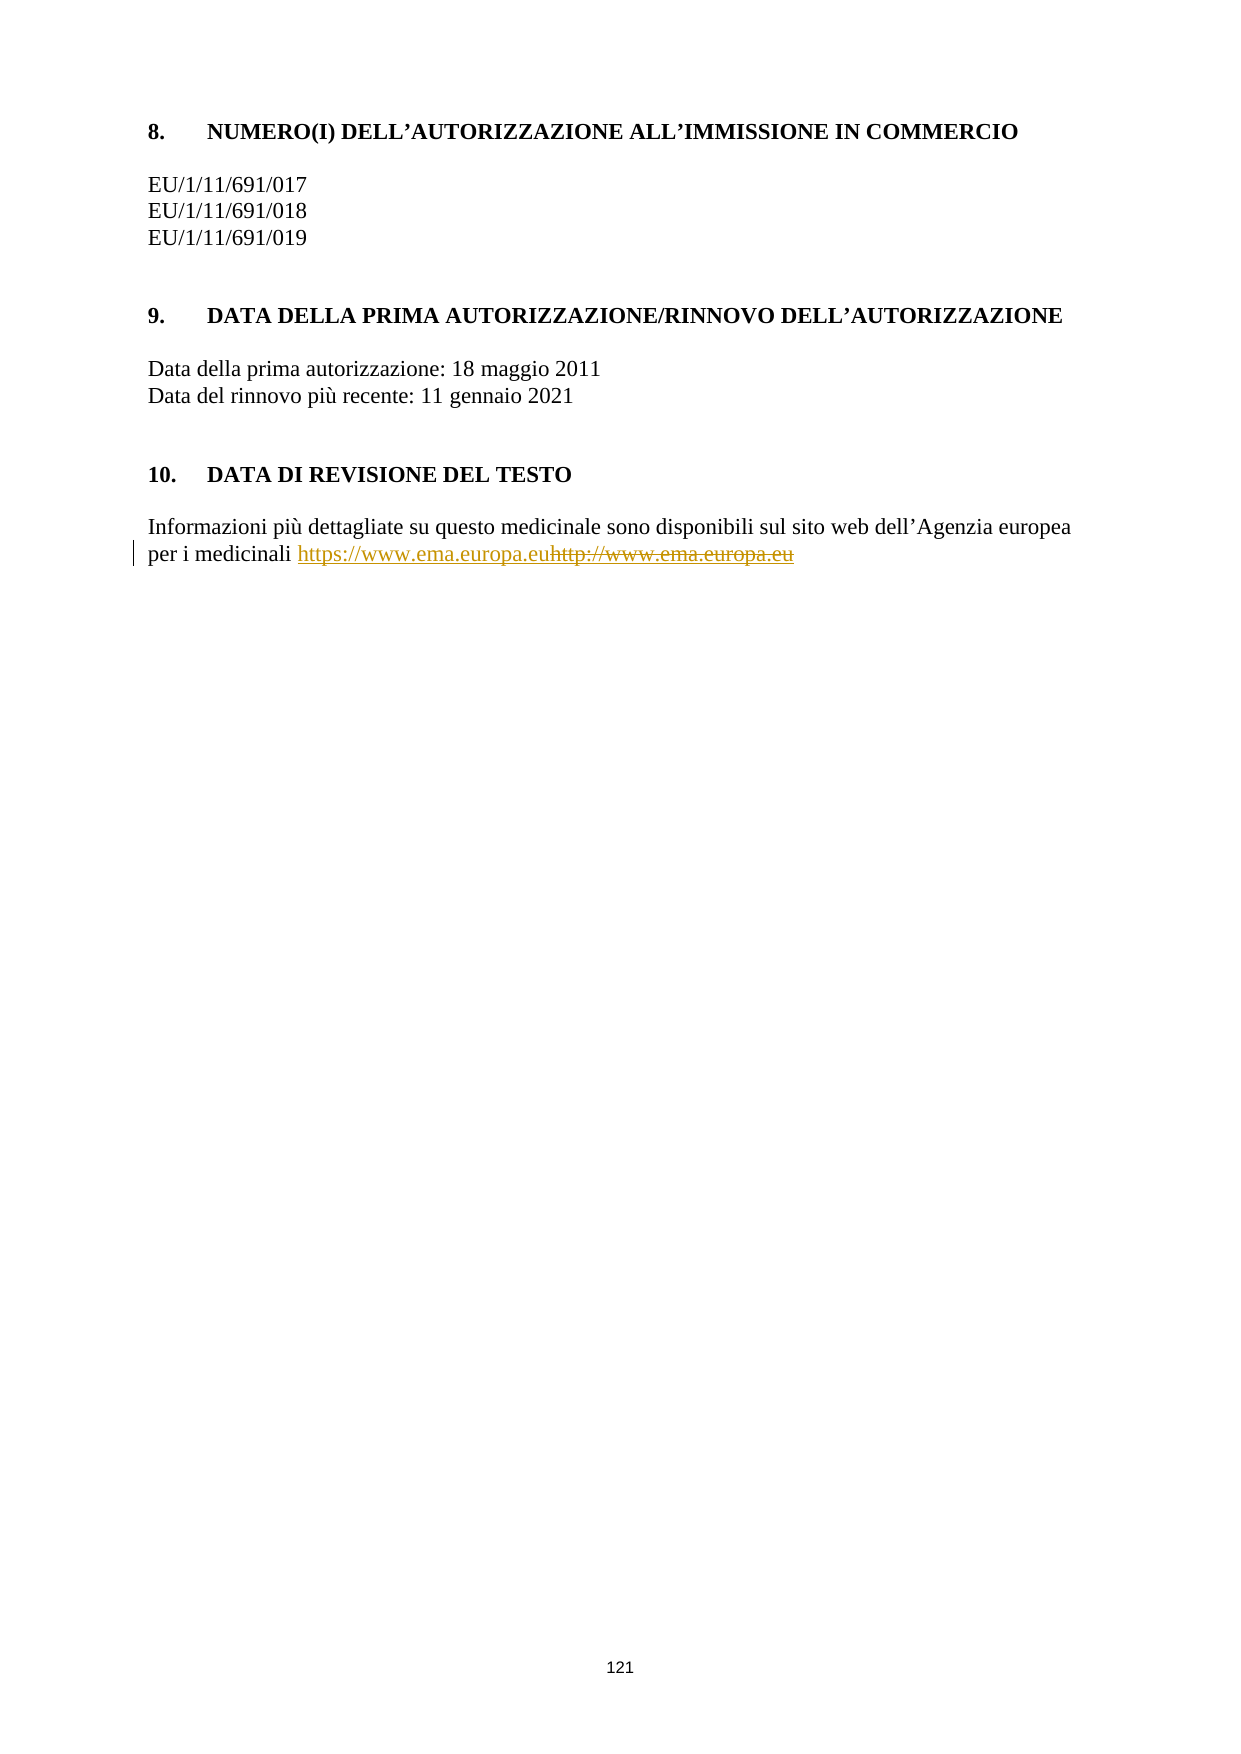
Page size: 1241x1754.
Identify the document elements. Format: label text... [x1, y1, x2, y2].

subtitle 9. DATA DELLA PRIMA AUTORIZZAZIONE/RINNOVO DELL’AUTORIZZAZIONE [148, 303, 1092, 329]
text EU/1/11/691/019 [148, 223, 1092, 250]
text EU/1/11/691/017 [148, 171, 1092, 197]
text Data del rinnovo più recente: 11 gennaio 2021 [148, 382, 1092, 408]
subtitle 10. DATA DI REVISIONE DEL TESTO [148, 461, 1092, 487]
text Data della prima autorizzazione: 18 maggio 2011 [148, 355, 1092, 382]
text Informazioni più dettagliate su questo medicinale sono disponibili sul sito web dell’Agenzia europea per i medicinali [148, 513, 1092, 566]
text EU/1/11/691/018 [148, 197, 1092, 223]
subtitle 8. NUMERO(I) DELL’AUTORIZZAZIONE ALL’IMMISSIONE IN COMMERCIO [148, 118, 1092, 144]
